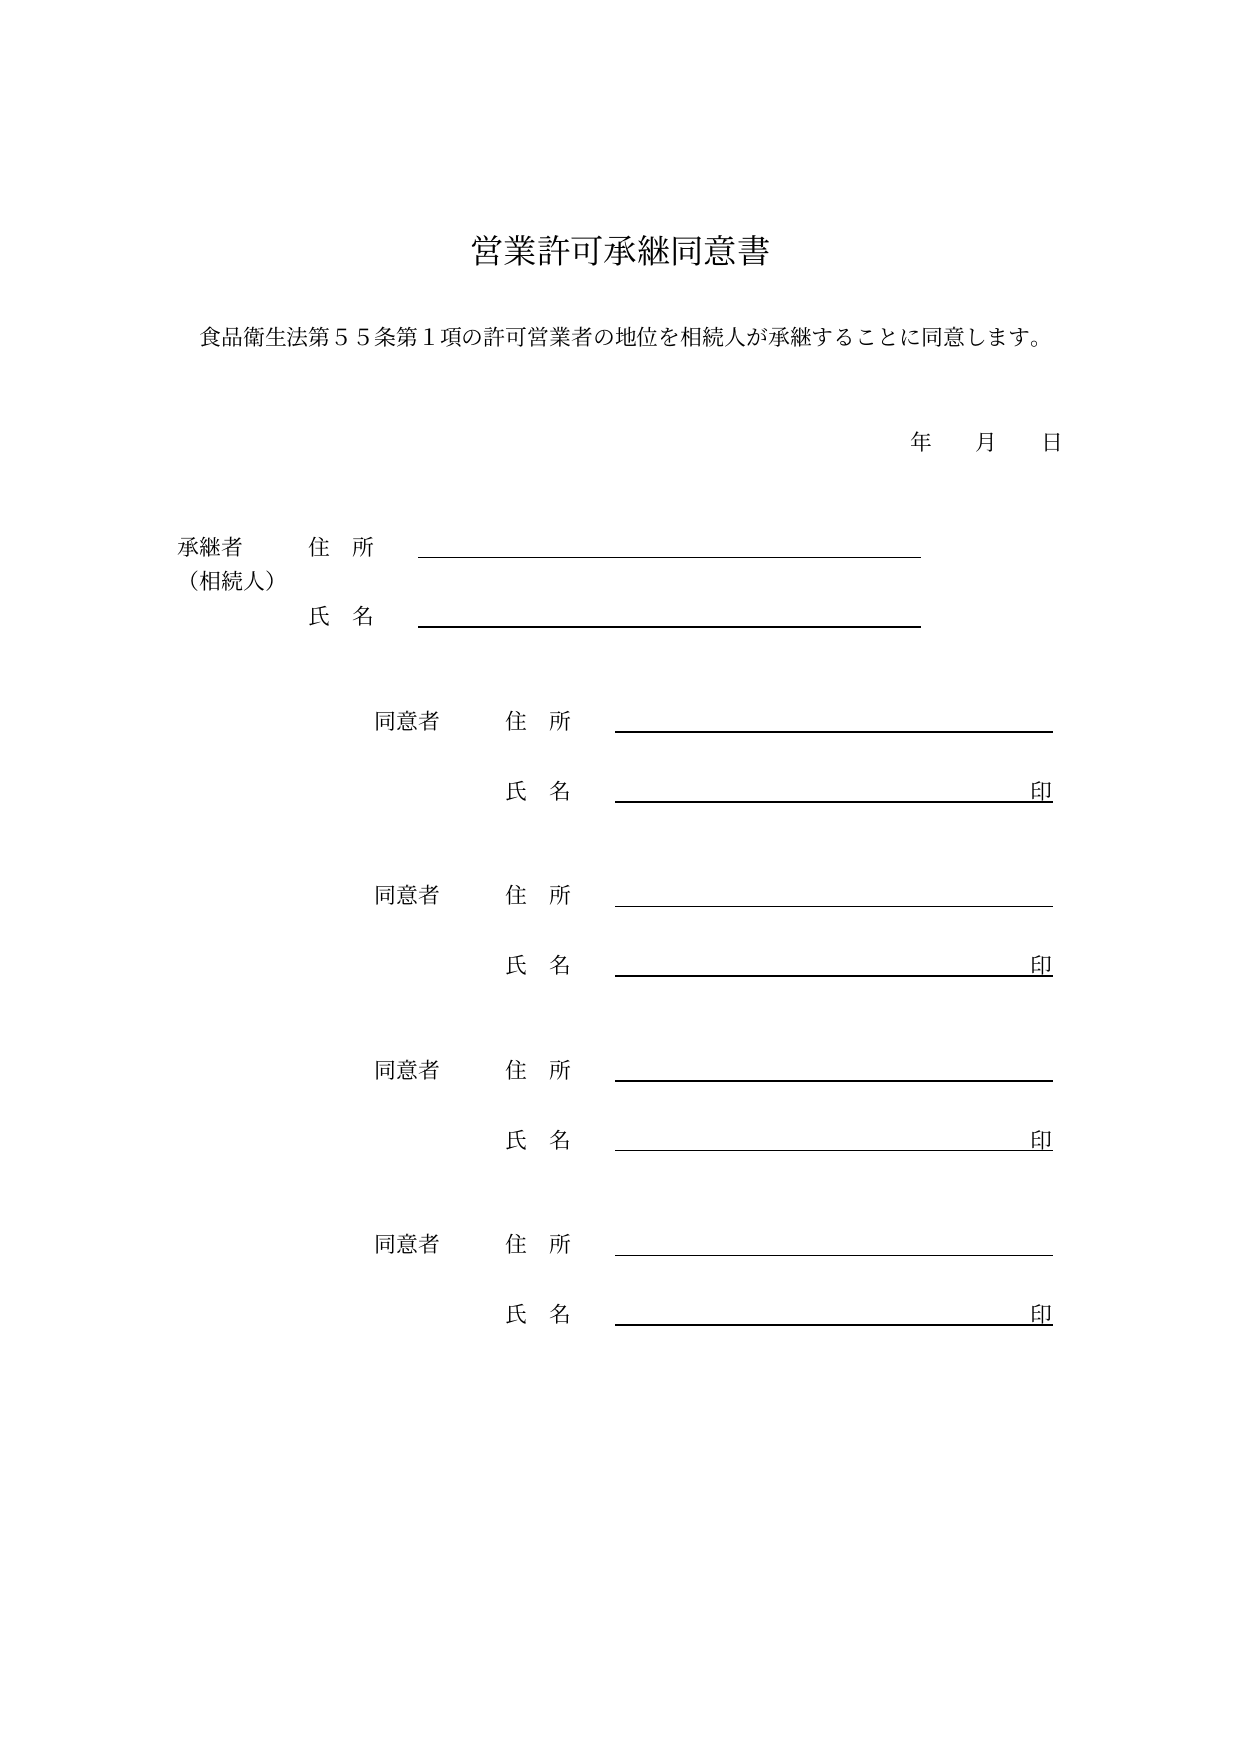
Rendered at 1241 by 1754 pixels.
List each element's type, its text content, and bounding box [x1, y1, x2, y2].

text 営業許可承継同意書 [177, 214, 1063, 284]
text 氏 名 [177, 598, 1063, 633]
text 氏 名 印 [177, 1121, 1063, 1156]
text 同意者 住 所 [177, 1226, 1063, 1261]
text （相続人） [177, 563, 1063, 598]
text 同意者 住 所 [177, 1051, 1063, 1086]
text 氏 名 印 [177, 947, 1063, 982]
text 氏 名 印 [177, 1296, 1063, 1331]
text 同意者 住 所 [177, 702, 1063, 737]
text 同意者 住 所 [177, 877, 1063, 912]
text 年 月 日 [177, 423, 1063, 458]
text 氏 名 印 [177, 772, 1063, 807]
text 承継者 住 所 [177, 528, 1063, 563]
text 食品衛生法第５５条第１項の許可営業者の地位を相続人が承継することに同意します。 [177, 319, 1063, 353]
